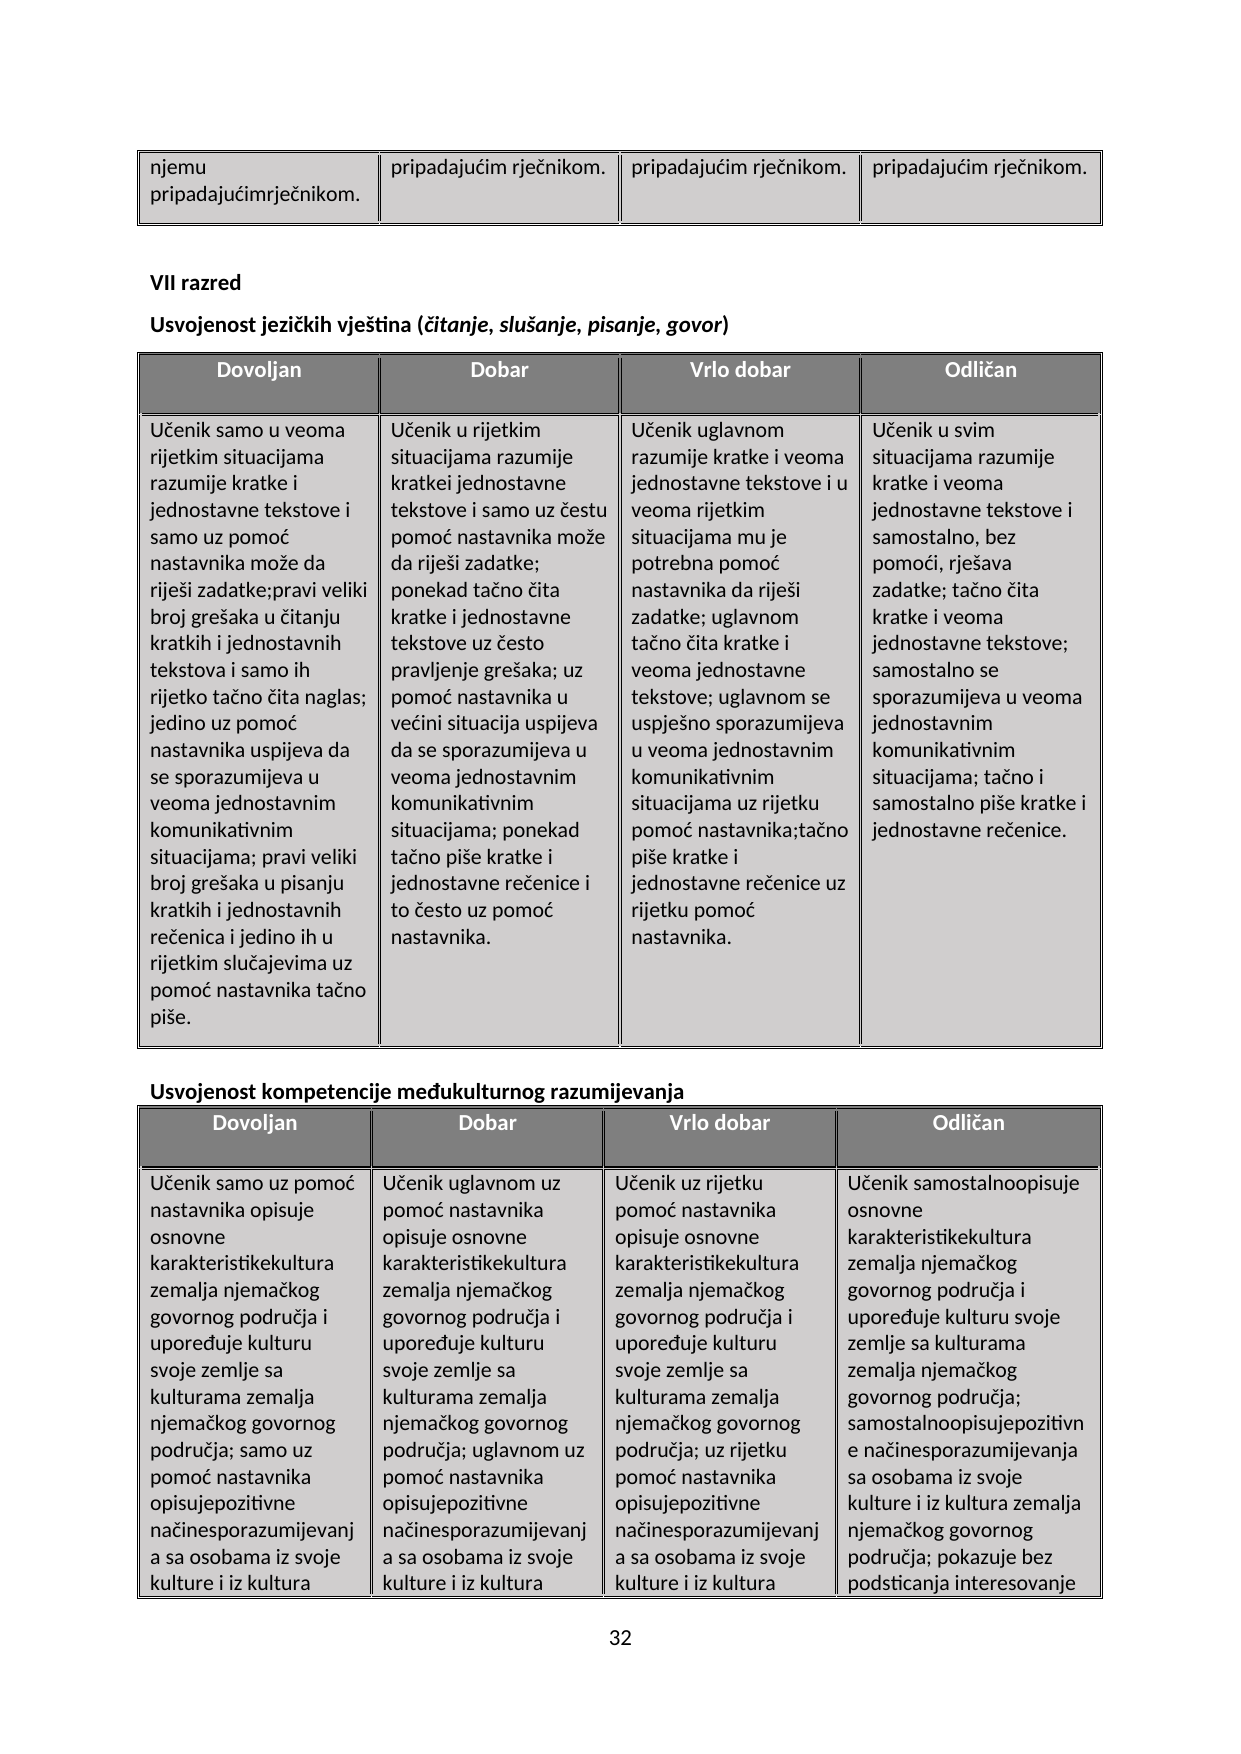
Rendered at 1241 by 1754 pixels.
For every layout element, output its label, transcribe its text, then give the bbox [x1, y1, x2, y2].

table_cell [140, 153, 379, 223]
table_cell Učenik u rijetkim situacijama razumije kratkei jednostavne tekstove i samo uz čestu pomoć nastavnika može da riješi zadatke; ponekad tačno čita kratke i jednostavne tekstove uz često pravljenje grešaka; uz pomoć nastavnika u većini situacija uspijeva da se sporazumijeva u veoma jednostavnim komunikativnim situacijama; ponekad tačno piše kratke i jednostavne rečenice i to često uz pomoć nastavnika. [379, 413, 620, 1046]
table_header Dobar [371, 1106, 604, 1166]
table_header Dovoljan [140, 1109, 371, 1166]
table_header Dovoljan [140, 355, 379, 413]
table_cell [604, 1170, 836, 1596]
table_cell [861, 153, 1100, 223]
table_header Odličan [861, 355, 1100, 413]
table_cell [371, 1166, 604, 1596]
table_header Odličan [836, 1109, 1100, 1166]
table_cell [620, 151, 861, 223]
text Usvojenost jezičkih vještina (čitanje, slušanje, pisanje, govor) [150, 310, 1090, 338]
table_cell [379, 151, 620, 223]
text Usvojenost kompetencije međukulturnog razumijevanja [150, 1077, 1090, 1105]
table_cell Učenik u svim situacijama razumije kratke i veoma jednostavne tekstove i samostalno, bez pomoći, rješava zadatke; tačno čita kratke i veoma jednostavne tekstove; samostalno se sporazumijeva u veoma jednostavnim komunikativnim situacijama; tačno i samostalno piše kratke i jednostavne rečenice. [861, 413, 1101, 1046]
table_header Dobar [379, 353, 620, 413]
text VII razred [150, 268, 1090, 296]
table_cell Učenik samo u veoma rijetkim situacijama razumije kratke i jednostavne tekstove i samo uz pomoć nastavnika može da riješi zadatke;pravi veliki broj grešaka u čitanju kratkih i jednostavnih tekstova i samo ih rijetko tačno čita naglas; jedino uz pomoć nastavnika uspijeva da se sporazumijeva u veoma jednostavnim komunikativnim situacijama; pravi veliki broj grešaka u pisanju kratkih i jednostavnih rečenica i jedino ih u rijetkim slučajevima uz pomoć nastavnika tačno piše. [139, 413, 379, 1046]
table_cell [836, 1166, 1100, 1596]
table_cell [140, 1166, 371, 1596]
table_header Vrlo dobar [604, 1109, 836, 1166]
table_cell Učenik uglavnom razumije kratke i veoma jednostavne tekstove i u veoma rijetkim situacijama mu je potrebna pomoć nastavnika da riješi zadatke; uglavnom tačno čita kratke i veoma jednostavne tekstove; uglavnom se uspješno sporazumijeva u veoma jednostavnim komunikativnim situacijama uz rijetku pomoć nastavnika;tačno piše kratke i jednostavne rečenice uz rijetku pomoć nastavnika. [620, 413, 861, 1046]
table_header Vrlo dobar [620, 353, 861, 413]
